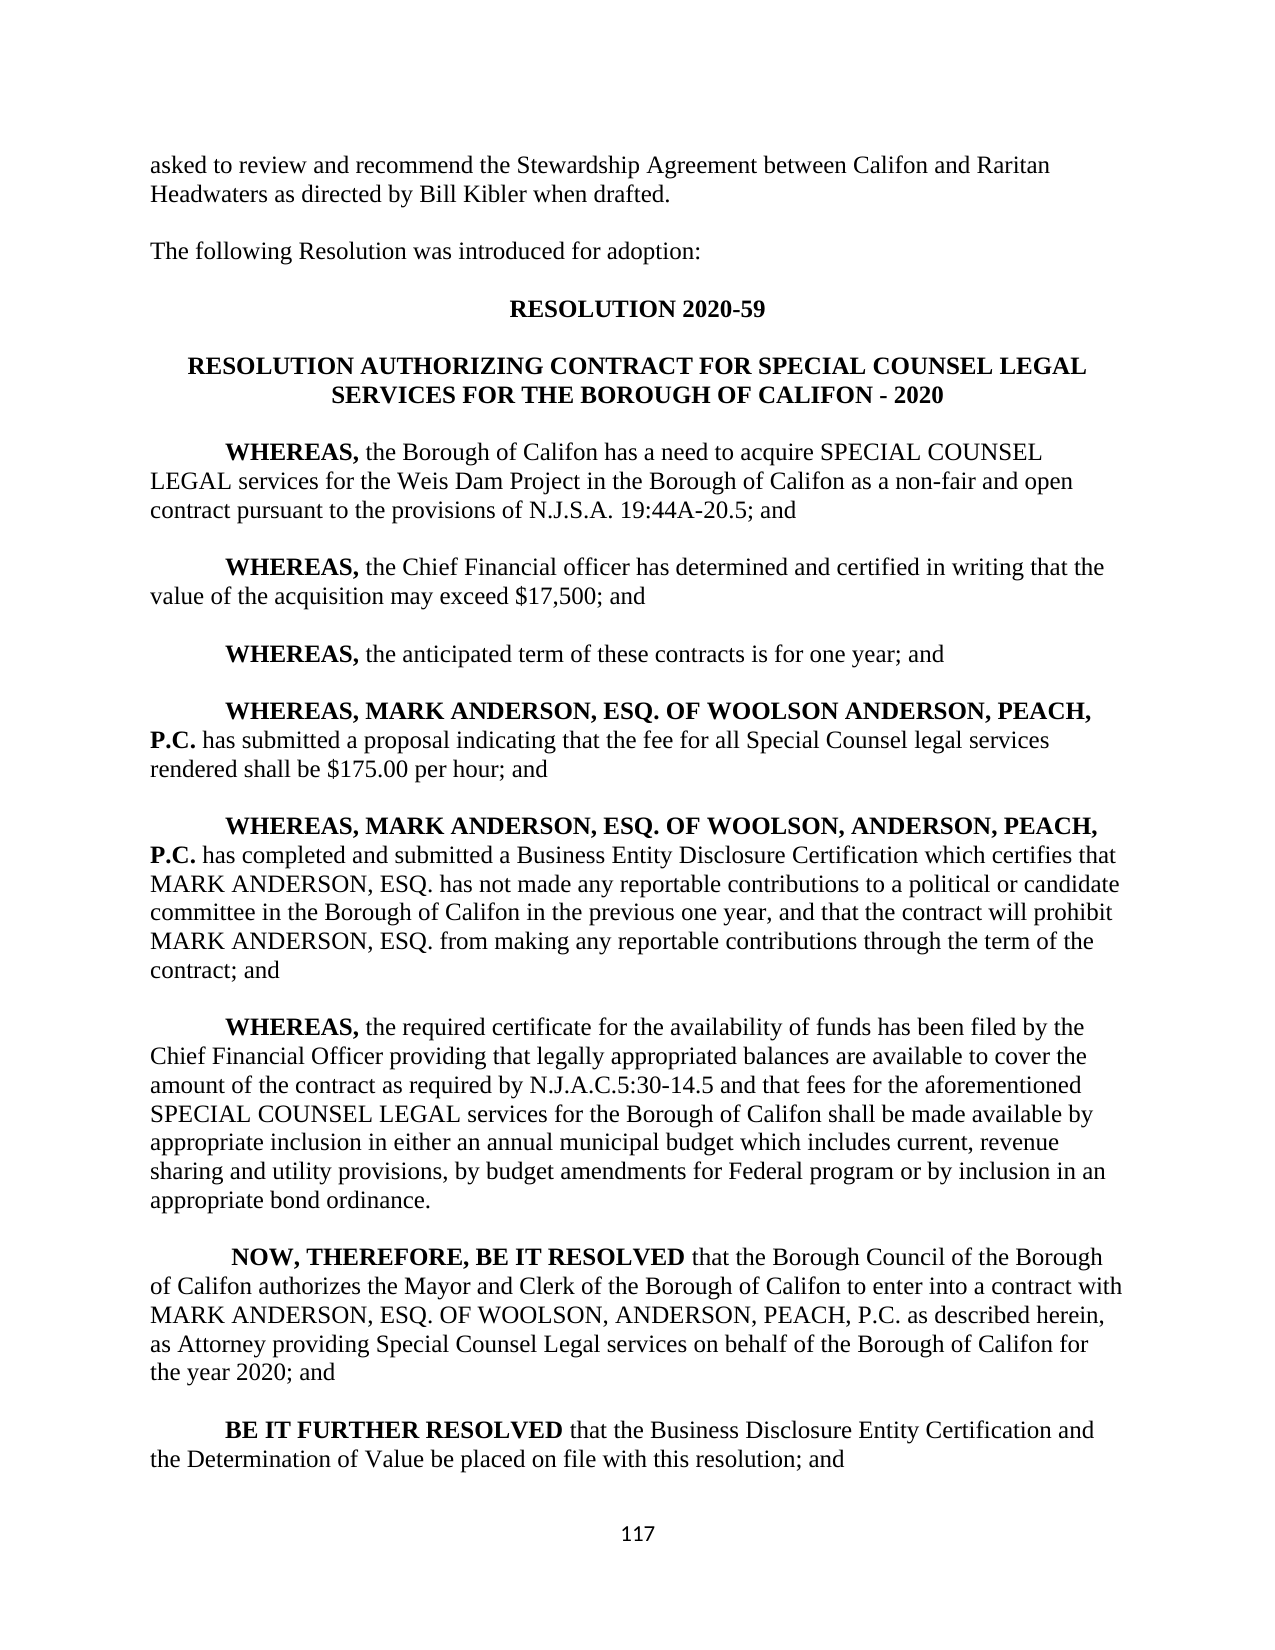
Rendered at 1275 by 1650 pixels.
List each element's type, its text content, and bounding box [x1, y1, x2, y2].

text BE IT FURTHER RESOLVED that the Business Disclosure Entity Certification and the Determination of Value be placed on file with this resolution; and [150, 1415, 1125, 1472]
text WHEREAS, the Borough of Califon has a need to acquire SPECIAL COUNSEL LEGAL services for the Weis Dam Project in the Borough of Califon as a non-fair and open contract pursuant to the provisions of N.J.S.A. 19:44A-20.5; and [150, 437, 1125, 524]
text WHEREAS, MARK ANDERSON, ESQ. OF WOOLSON ANDERSON, PEACH, P.C. has submitted a proposal indicating that the fee for all Special Counsel legal services rendered shall be $175.00 per hour; and [150, 696, 1125, 782]
text The following Resolution was introduced for adoption: [150, 236, 1125, 265]
text WHEREAS, the required certificate for the availability of funds has been filed by the Chief Financial Officer providing that legally appropriated balances are available to cover the amount of the contract as required by N.J.A.C.5:30-14.5 and that fees for the aforementioned SPECIAL COUNSEL LEGAL services for the Borough of Califon shall be made available by appropriate inclusion in either an annual municipal budget which includes current, revenue sharing and utility provisions, by budget amendments for Federal program or by inclusion in an appropriate bond ordinance. [150, 1012, 1125, 1214]
text WHEREAS, the Chief Financial officer has determined and certified in writing that the value of the acquisition may exceed $17,500; and [150, 552, 1125, 610]
text RESOLUTION AUTHORIZING CONTRACT FOR SPECIAL COUNSEL LEGAL SERVICES FOR THE BOROUGH OF CALIFON - 2020 [150, 351, 1125, 409]
text WHEREAS, MARK ANDERSON, ESQ. OF WOOLSON, ANDERSON, PEACH, P.C. has completed and submitted a Business Entity Disclosure Certification which certifies that MARK ANDERSON, ESQ. has not made any reportable contributions to a political or candidate committee in the Borough of Califon in the previous one year, and that the contract will prohibit MARK ANDERSON, ESQ. from making any reportable contributions through the term of the contract; and [150, 811, 1125, 984]
text RESOLUTION 2020-59 [150, 294, 1125, 322]
text NOW, THEREFORE, BE IT RESOLVED that the Borough Council of the Borough of Califon authorizes the Mayor and Clerk of the Borough of Califon to enter into a contract with MARK ANDERSON, ESQ. OF WOOLSON, ANDERSON, PEACH, P.C. as described herein, as Attorney providing Special Counsel Legal services on behalf of the Borough of Califon for the year 2020; and [150, 1242, 1125, 1386]
text WHEREAS, the anticipated term of these contracts is for one year; and [150, 639, 1125, 667]
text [150, 150, 1125, 207]
